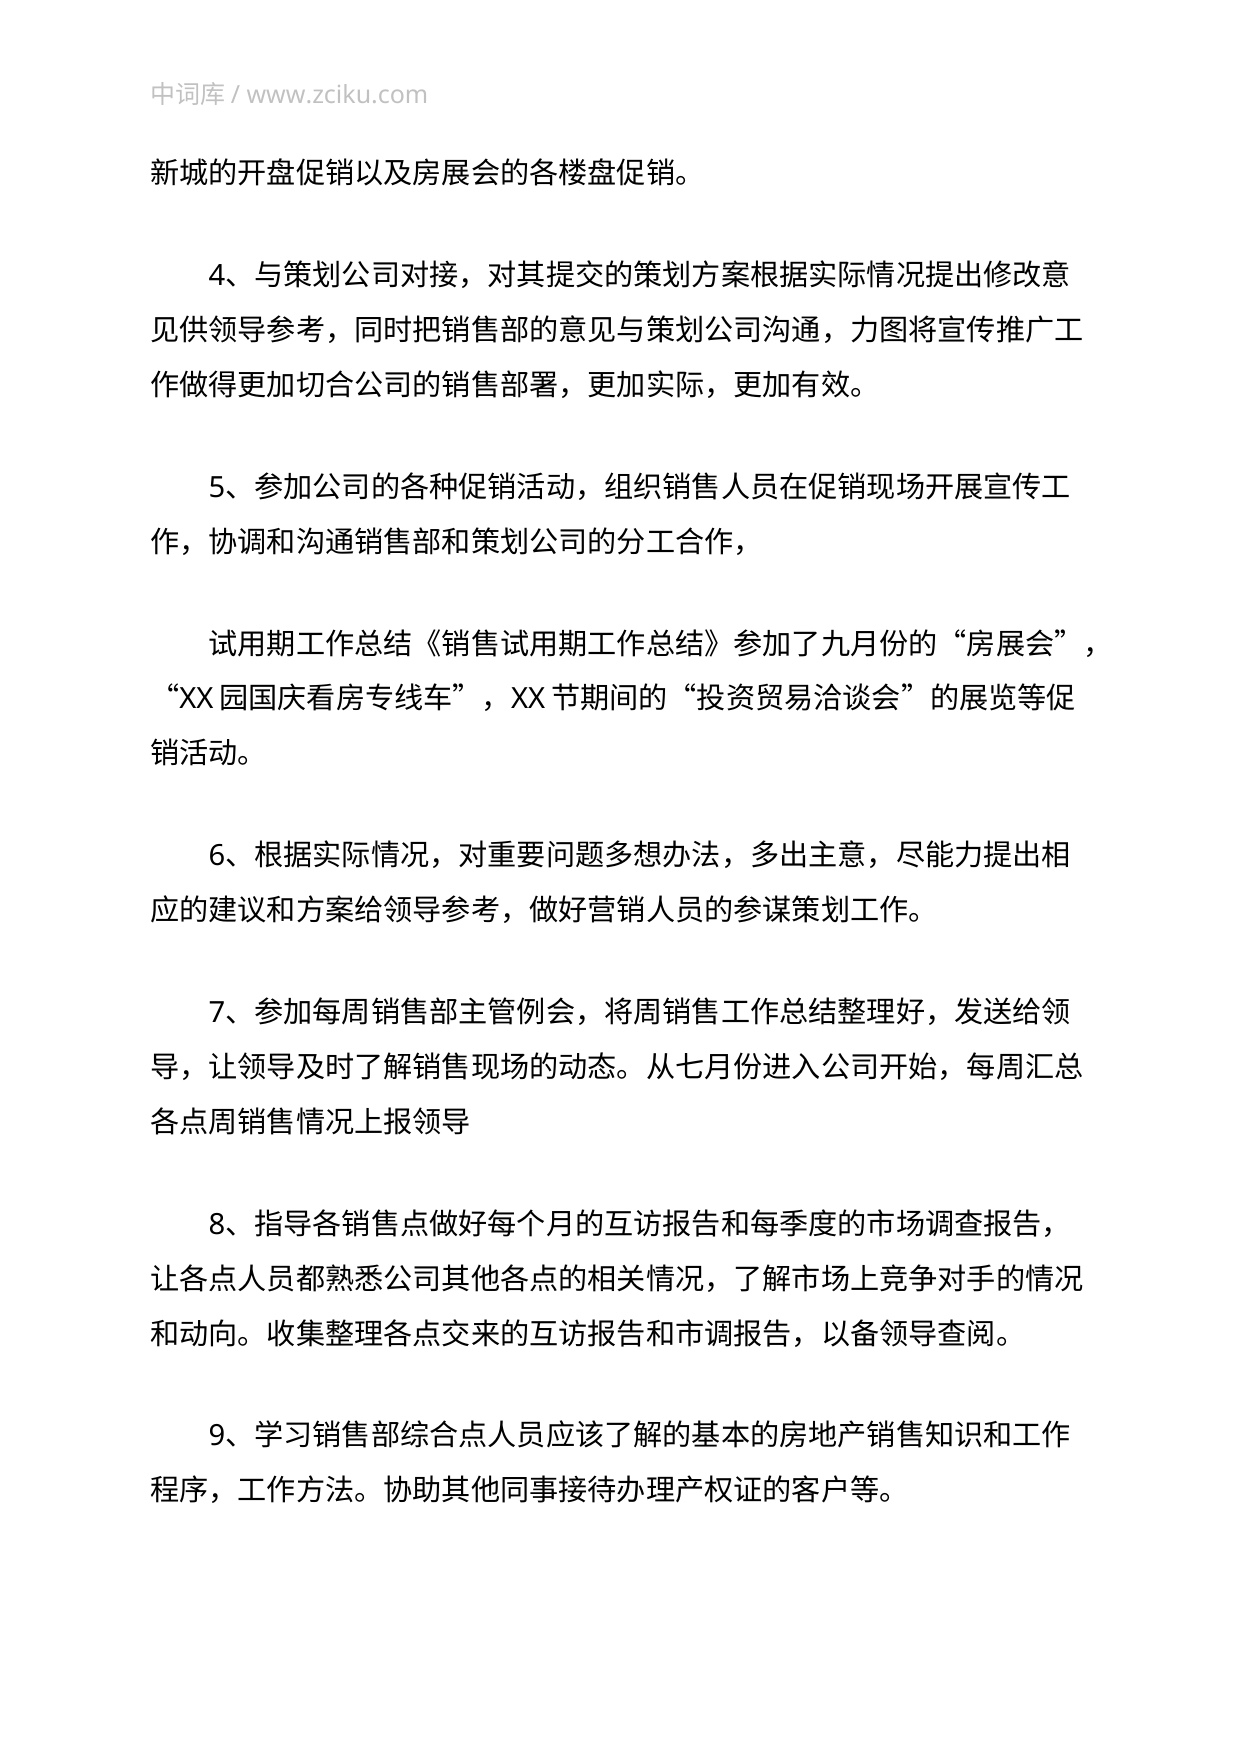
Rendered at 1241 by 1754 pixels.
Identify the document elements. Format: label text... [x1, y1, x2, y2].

text 6、根据实际情况，对重要问题多想办法，多出主意，尽能力提出相应的建议和方案给领导参考，做好营销人员的参谋策划工作。 [150, 832, 1090, 929]
text 9、学习销售部综合点人员应该了解的基本的房地产销售知识和工作程序，工作方法。协助其他同事接待办理产权证的客户等。 [150, 1412, 1090, 1509]
text 7、参加每周销售部主管例会，将周销售工作总结整理好，发送给领导，让领导及时了解销售现场的动态。从七月份进入公司开始，每周汇总各点周销售情况上报领导 [150, 989, 1090, 1141]
text 4、与策划公司对接，对其提交的策划方案根据实际情况提出修改意见供领导参考，同时把销售部的意见与策划公司沟通，力图将宣传推广工作做得更加切合公司的销售部署，更加实际，更加有效。 [150, 252, 1090, 404]
text 试用期工作总结《销售试用期工作总结》参加了九月份的“房展会”，“XX园国庆看房专线车”，XX节期间的“投资贸易洽谈会”的展览等促销活动。 [150, 620, 1090, 772]
text 5、参加公司的各种促销活动，组织销售人员在促销现场开展宣传工作，协调和沟通销售部和策划公司的分工合作， [150, 463, 1090, 561]
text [150, 150, 1090, 192]
text 8、指导各销售点做好每个月的互访报告和每季度的市场调查报告，让各点人员都熟悉公司其他各点的相关情况，了解市场上竞争对手的情况和动向。收集整理各点交来的互访报告和市调报告，以备领导查阅。 [150, 1200, 1090, 1352]
